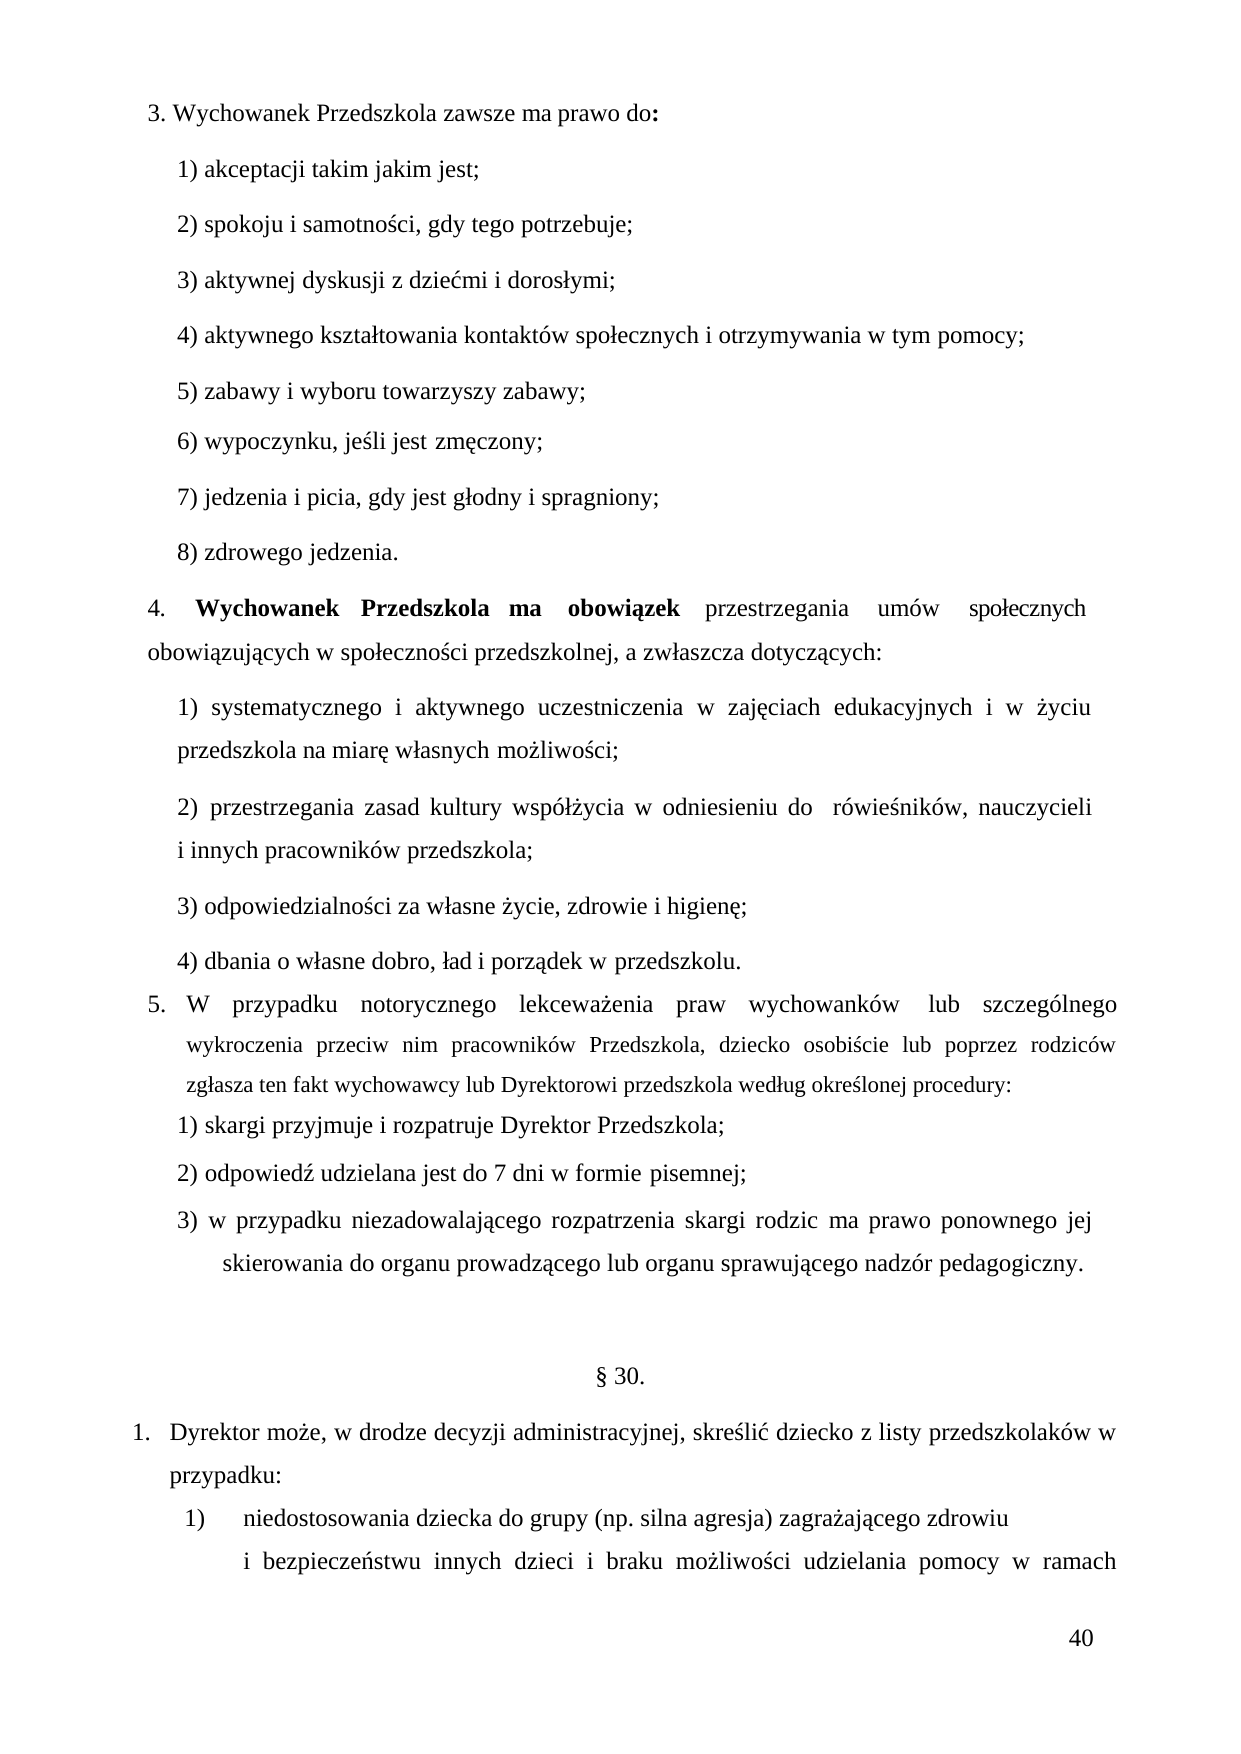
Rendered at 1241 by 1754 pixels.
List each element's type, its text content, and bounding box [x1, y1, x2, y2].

list aktywnego kształtowania kontaktów społecznych i otrzymywania w tym pomocy; [177, 320, 1117, 349]
list spokoju i samotności, gdy tego potrzebuje; [177, 209, 1117, 238]
list dbania o własne dobro, ład i porządek w przedszkolu. [177, 946, 1117, 975]
list Wychowanek Przedszkola ma obowiązek przestrzegania umów społecznych obowiązujących w społeczności przedszkolnej, a zwłaszcza dotyczących: [147, 593, 1089, 665]
list zabawy i wyboru towarzyszy zabawy; [177, 376, 1117, 405]
list wypoczynku, jeśli jest zmęczony; [177, 426, 1117, 455]
list skargi przyjmuje i rozpatruje Dyrektor Przedszkola; [177, 1110, 1117, 1139]
list jedzenia i picia, gdy jest głodny i spragniony; [177, 482, 1117, 510]
list przestrzegania zasad kultury współżycia w odniesieniu do rówieśników, nauczycieli i innych pracowników przedszkola; [177, 792, 1093, 864]
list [184, 1503, 1117, 1575]
list w przypadku niezadowalającego rozpatrzenia skargi rodzic ma prawo ponownego jej skierowania do organu prowadzącego lub organu sprawującego nadzór pedagogiczny. [177, 1205, 1092, 1277]
text § 30. [595, 1361, 1117, 1390]
list W przypadku notorycznego lekceważenia praw wychowanków lub szczególnego wykroczenia przeciw nim pracowników Przedszkola, dziecko osobiście lub poprzez rodziców zgłasza ten fakt wychowawcy lub Dyrektorowi przedszkola według określonej procedury: [147, 989, 1117, 1097]
list systematycznego i aktywnego uczestniczenia w zajęciach edukacyjnych i w życiu przedszkola na miarę własnych możliwości; [177, 692, 1092, 764]
list akceptacji takim jakim jest; [177, 154, 1117, 183]
list Wychowanek Przedszkola zawsze ma prawo do: [147, 98, 1117, 127]
list odpowiedź udzielana jest do 7 dni w formie pisemnej; [177, 1158, 1117, 1186]
list zdrowego jedzenia. [177, 537, 1117, 566]
list aktywnej dyskusji z dziećmi i dorosłymi; [177, 265, 1117, 294]
list odpowiedzialności za własne życie, zdrowie i higienę; [177, 891, 1117, 920]
list Dyrektor może, w drodze decyzji administracyjnej, skreślić dziecko z listy przedszkolaków w przypadku: [132, 1417, 1117, 1488]
